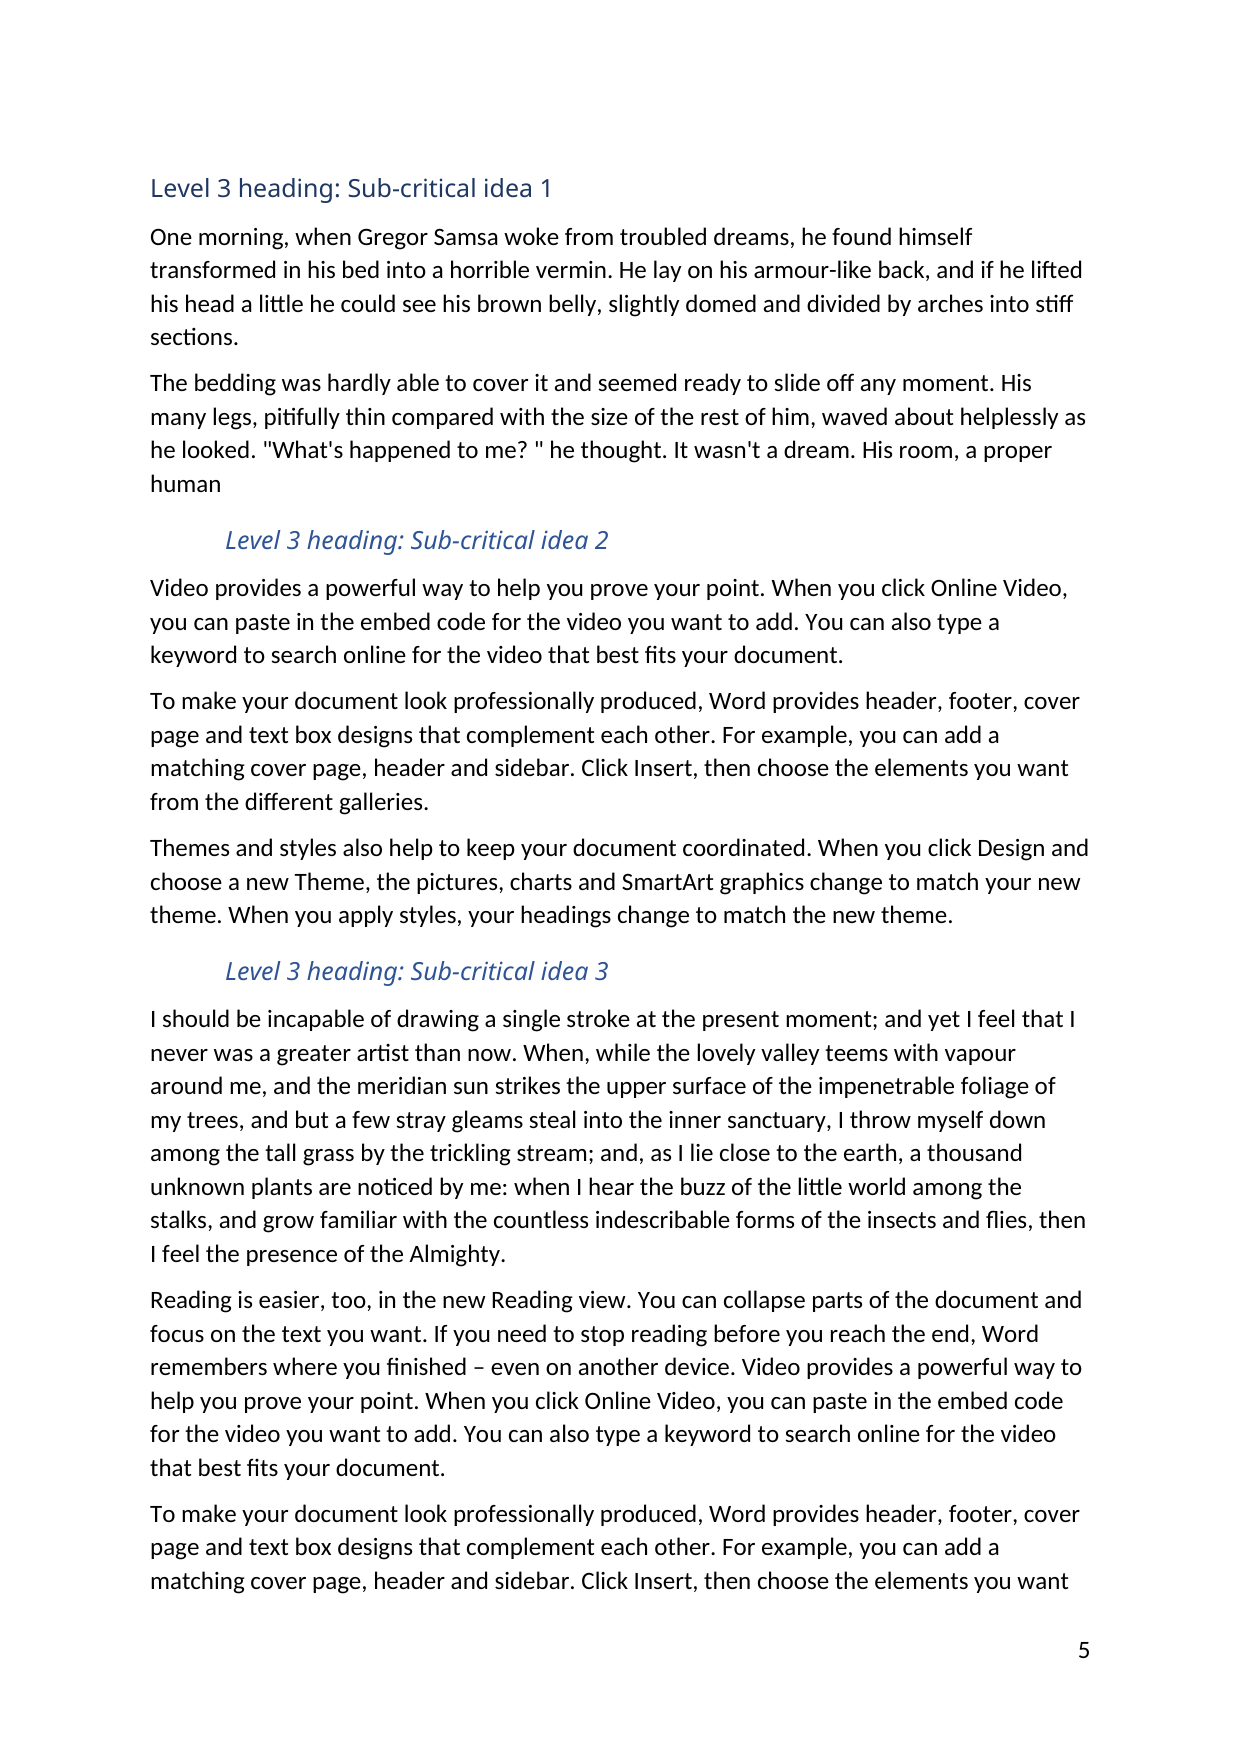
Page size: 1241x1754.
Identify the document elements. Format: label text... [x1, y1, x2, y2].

text One morning, when Gregor Samsa woke from troubled dreams, he found himself transformed in his bed into a horrible vermin. He lay on his armour-like back, and if he lifted his head a little he could see his brown belly, slightly domed and divided by arches into stiff sections. [150, 221, 1090, 352]
text Video provides a powerful way to help you prove your point. When you click Online Video, you can paste in the embed code for the video you want to add. You can also type a keyword to search online for the video that best fits your document. [150, 572, 1090, 670]
subtitle Level 3 heading: Sub-critical idea 3 [150, 953, 1090, 988]
text I should be incapable of drawing a single stroke at the present moment; and yet I feel that I never was a greater artist than now. When, while the lovely valley teems with vapour around me, and the meridian sun strikes the upper surface of the impenetrable foliage of my trees, and but a few stray gleams steal into the inner sanctuary, I throw myself down among the tall grass by the trickling stream; and, as I lie close to the earth, a thousand unknown plants are noticed by me: when I hear the buzz of the little world among the stalks, and grow familiar with the countless indescribable forms of the insects and flies, then I feel the presence of the Almighty. [150, 1003, 1090, 1269]
subtitle Level 3 heading: Sub-critical idea 2 [150, 522, 1090, 556]
text Reading is easier, too, in the new Reading view. You can collapse parts of the document and focus on the text you want. If you need to stop reading before you reach the end, Word remembers where you finished – even on another device. Video provides a powerful way to help you prove your point. When you click Online Video, you can paste in the embed code for the video you want to add. You can also type a keyword to search online for the video that best fits your document. [150, 1284, 1090, 1482]
text To make your document look professionally produced, Word provides header, footer, cover page and text box designs that complement each other. For example, you can add a matching cover page, header and sidebar. Click Insert, then choose the elements you want from the different galleries. [150, 685, 1090, 817]
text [150, 1498, 1090, 1596]
text Themes and styles also help to keep your document coordinated. When you click Design and choose a new Theme, the pictures, charts and SmartArt graphics change to match your new theme. When you apply styles, your headings change to match the new theme. [150, 832, 1090, 930]
subtitle Level 3 heading: Sub-critical idea 1 [150, 171, 1090, 205]
text The bedding was hardly able to cover it and seemed ready to slide off any moment. His many legs, pitifully thin compared with the size of the rest of him, waved about helplessly as he looked. "What's happened to me? " he thought. It wasn't a dream. His room, a proper human [150, 367, 1090, 498]
